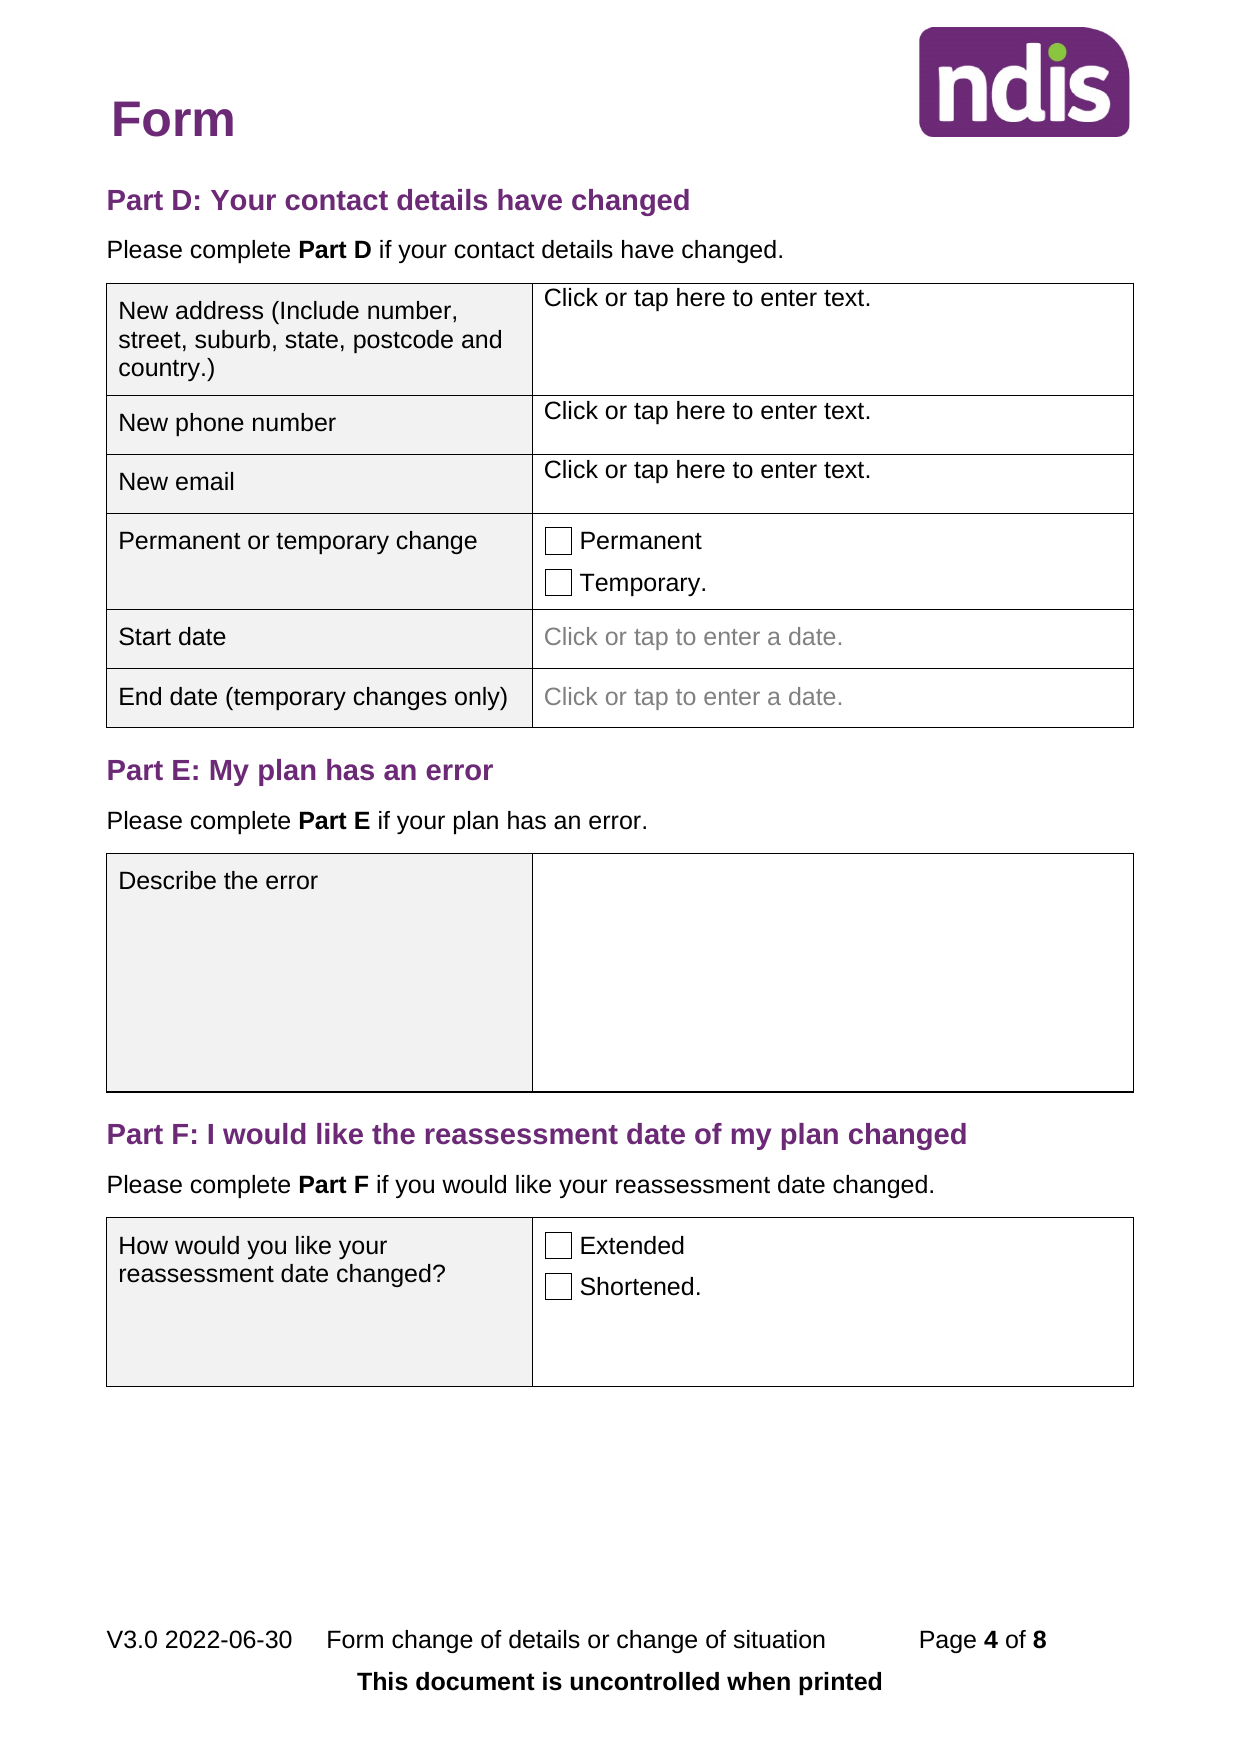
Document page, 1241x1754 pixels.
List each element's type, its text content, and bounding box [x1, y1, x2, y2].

subtitle Part D: Your contact details have changed [106, 183, 1134, 216]
table_cell New email [107, 455, 532, 513]
table_cell Permanent Temporary. [533, 514, 1133, 609]
table_header [533, 854, 1133, 1091]
table_cell New phone number [107, 396, 532, 454]
table_header Extended Shortened. [533, 1218, 1133, 1386]
text Please complete Part E if your plan has an error. [106, 806, 1134, 834]
table_header How would you like your reassessment date changed? [107, 1218, 532, 1386]
text Please complete Part F if you would like your reassessment date changed. [106, 1170, 1134, 1199]
table_cell Permanent or temporary change [107, 514, 532, 609]
table_cell Start date [107, 610, 532, 668]
subtitle Part F: I would like the reassessment date of my plan changed [106, 1117, 1134, 1151]
picture [919, 27, 1130, 137]
table_header New address (Include number, street, suburb, state, postcode and country.) [107, 284, 532, 395]
text Please complete Part D if your contact details have changed. [106, 235, 1134, 264]
subtitle Part E: My plan has an error [106, 753, 1134, 787]
table_header Describe the error [107, 854, 532, 1091]
table_cell End date (temporary changes only) [107, 669, 532, 727]
